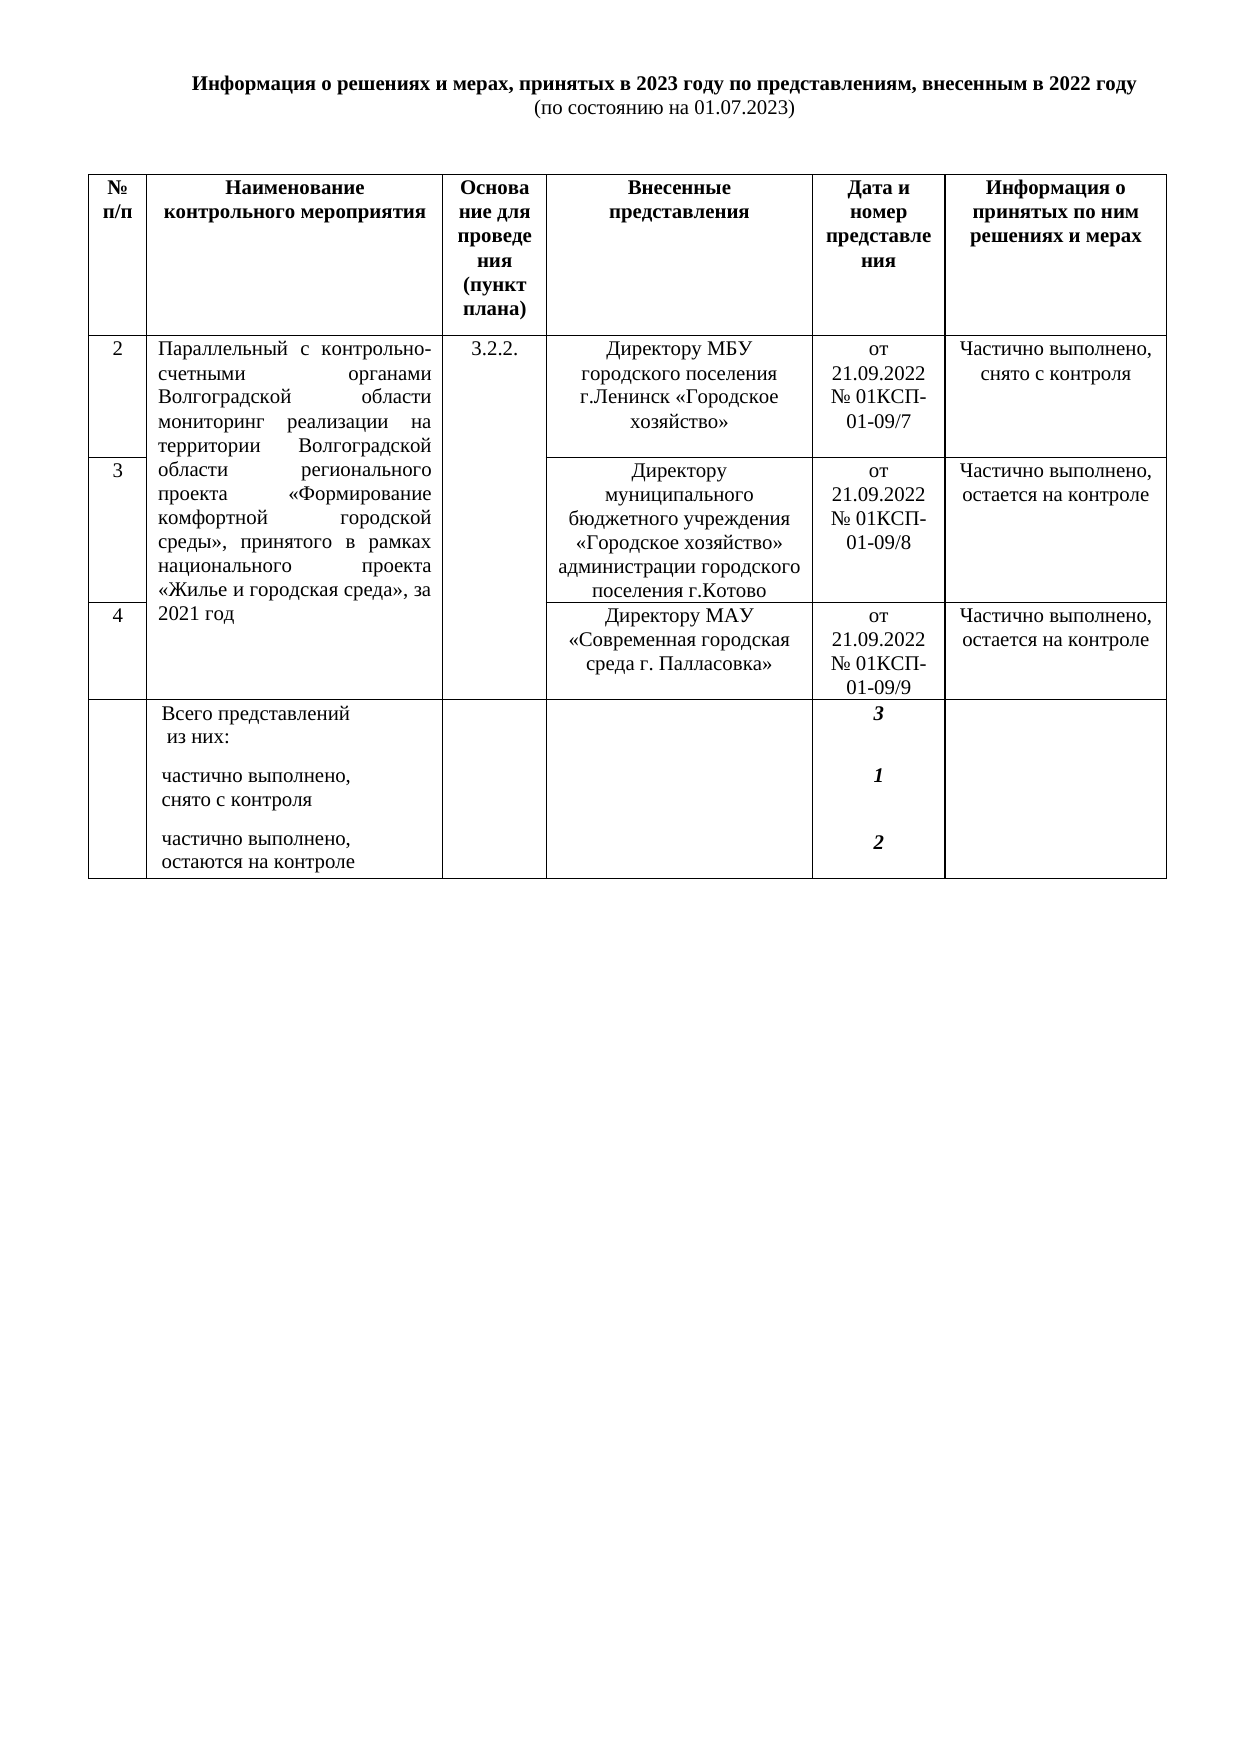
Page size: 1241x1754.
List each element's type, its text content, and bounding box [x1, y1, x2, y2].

table_cell Частично выполнено, снято с контроля [946, 336, 1166, 457]
table_cell [547, 700, 812, 878]
table_cell от 21.09.2022 № 01КСП-01-09/7 [813, 336, 944, 457]
table_cell Директору МБУ городского поселения г.Ленинск «Городское хозяйство» [547, 336, 812, 457]
table_cell 2 [89, 336, 146, 457]
table_header № п/п [89, 175, 146, 335]
table_cell Всего представлений из них: частично выполнено, снято с контроля частично выполнено, остаются на контроле [147, 700, 442, 878]
table_cell от 21.09.2022 № 01КСП-01-09/8 [813, 458, 944, 602]
table_header Дата и номер представления [813, 175, 944, 335]
table_cell 3 [89, 458, 146, 602]
table_cell [443, 700, 546, 878]
table_header Основание для проведения (пункт плана) [443, 175, 546, 335]
table_cell Частично выполнено, остается на контроле [946, 603, 1166, 699]
table_cell 4 [89, 603, 146, 699]
table_header Информация о принятых по ним решениях и мерах [946, 175, 1166, 335]
table_cell [946, 700, 1166, 878]
table_cell Параллельный с контрольно-счетными органами Волгоградской области мониторинг реализации на территории Волгоградской области регионального проекта «Формирование комфортной городской среды», принятого в рамках национального проекта «Жилье и городская среда», за 2021 год [147, 336, 442, 699]
table_cell Директору МАУ «Современная городская среда г. Палласовка» [547, 603, 812, 699]
text Информация о решениях и мерах, принятых в 2023 году по представлениям, внесенным в 2022 году (по состоянию на 01.07.2023) [177, 71, 1152, 119]
table_cell от 21.09.2022 № 01КСП-01-09/9 [813, 603, 944, 699]
table_cell 3.2.2. [443, 336, 546, 699]
table_header Внесенные представления [547, 175, 812, 335]
table_cell 3 1 2 [813, 700, 944, 878]
table_header Наименование контрольного мероприятия [147, 175, 442, 335]
table_cell [89, 700, 146, 878]
table_cell Директору муниципального бюджетного учреждения «Городское хозяйство» администрации городского поселения г.Котово [547, 458, 812, 602]
table_cell Частично выполнено, остается на контроле [946, 458, 1166, 602]
